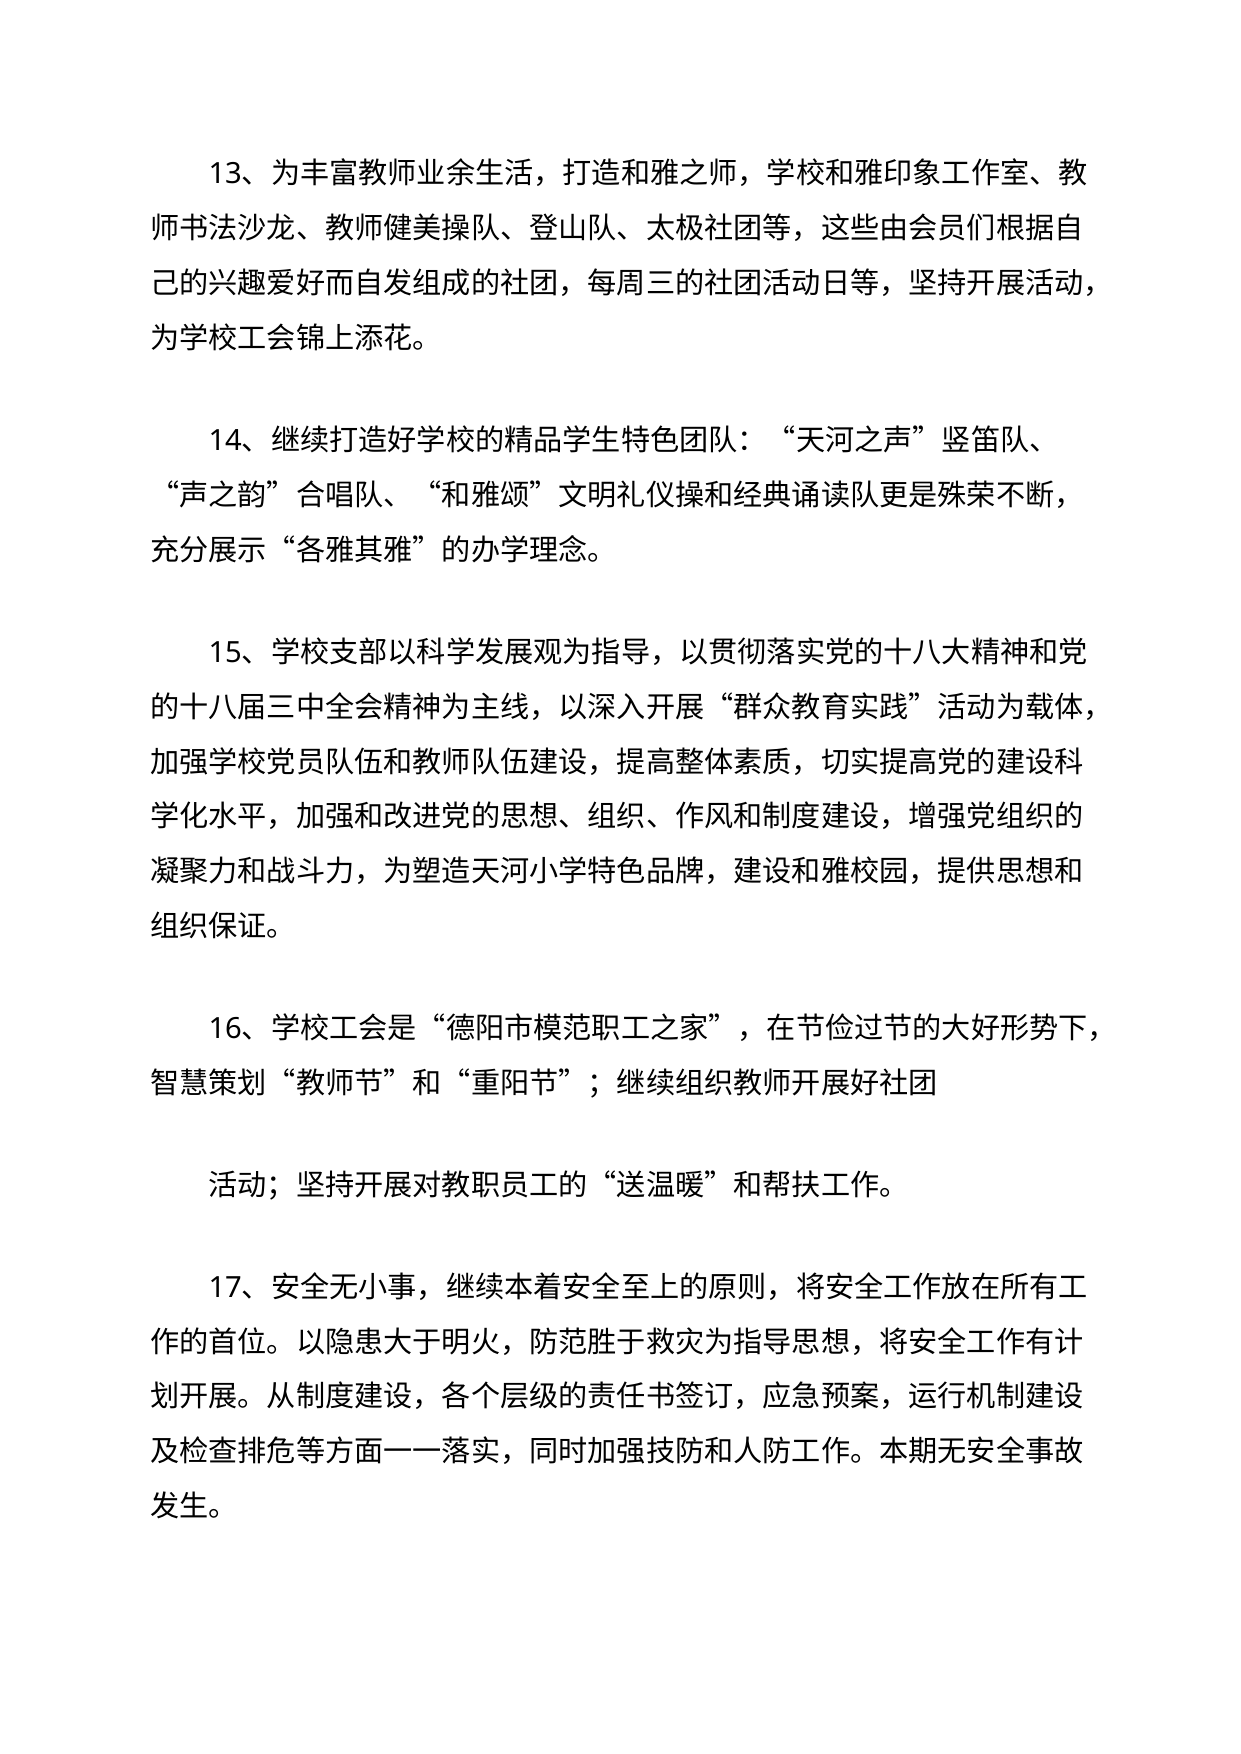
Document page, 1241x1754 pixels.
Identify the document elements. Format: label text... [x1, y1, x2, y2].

text 15、学校支部以科学发展观为指导，以贯彻落实党的十八大精神和党的十八届三中全会精神为主线，以深入开展“群众教育实践”活动为载体，加强学校党员队伍和教师队伍建设，提高整体素质，切实提高党的建设科学化水平，加强和改进党的思想、组织、作风和制度建设，增强党组织的凝聚力和战斗力，为塑造天河小学特色品牌，建设和雅校园，提供思想和组织保证。 [150, 628, 1090, 945]
text 活动；坚持开展对教职员工的“送温暖”和帮扶工作。 [150, 1161, 1090, 1204]
text 16、学校工会是“德阳市模范职工之家”，在节俭过节的大好形势下，智慧策划“教师节”和“重阳节”；继续组织教师开展好社团 [150, 1004, 1090, 1102]
text 13、为丰富教师业余生活，打造和雅之师，学校和雅印象工作室、教师书法沙龙、教师健美操队、登山队、太极社团等，这些由会员们根据自己的兴趣爱好而自发组成的社团，每周三的社团活动日等，坚持开展活动，为学校工会锦上添花。 [150, 150, 1090, 357]
text 14、继续打造好学校的精品学生特色团队：“天河之声”竖笛队、“声之韵”合唱队、“和雅颂”文明礼仪操和经典诵读队更是殊荣不断，充分展示“各雅其雅”的办学理念。 [150, 417, 1090, 569]
text 17、安全无小事，继续本着安全至上的原则，将安全工作放在所有工作的首位。以隐患大于明火，防范胜于救灾为指导思想，将安全工作有计划开展。从制度建设，各个层级的责任书签订，应急预案，运行机制建设及检查排危等方面一一落实，同时加强技防和人防工作。本期无安全事故发生。 [150, 1263, 1090, 1525]
